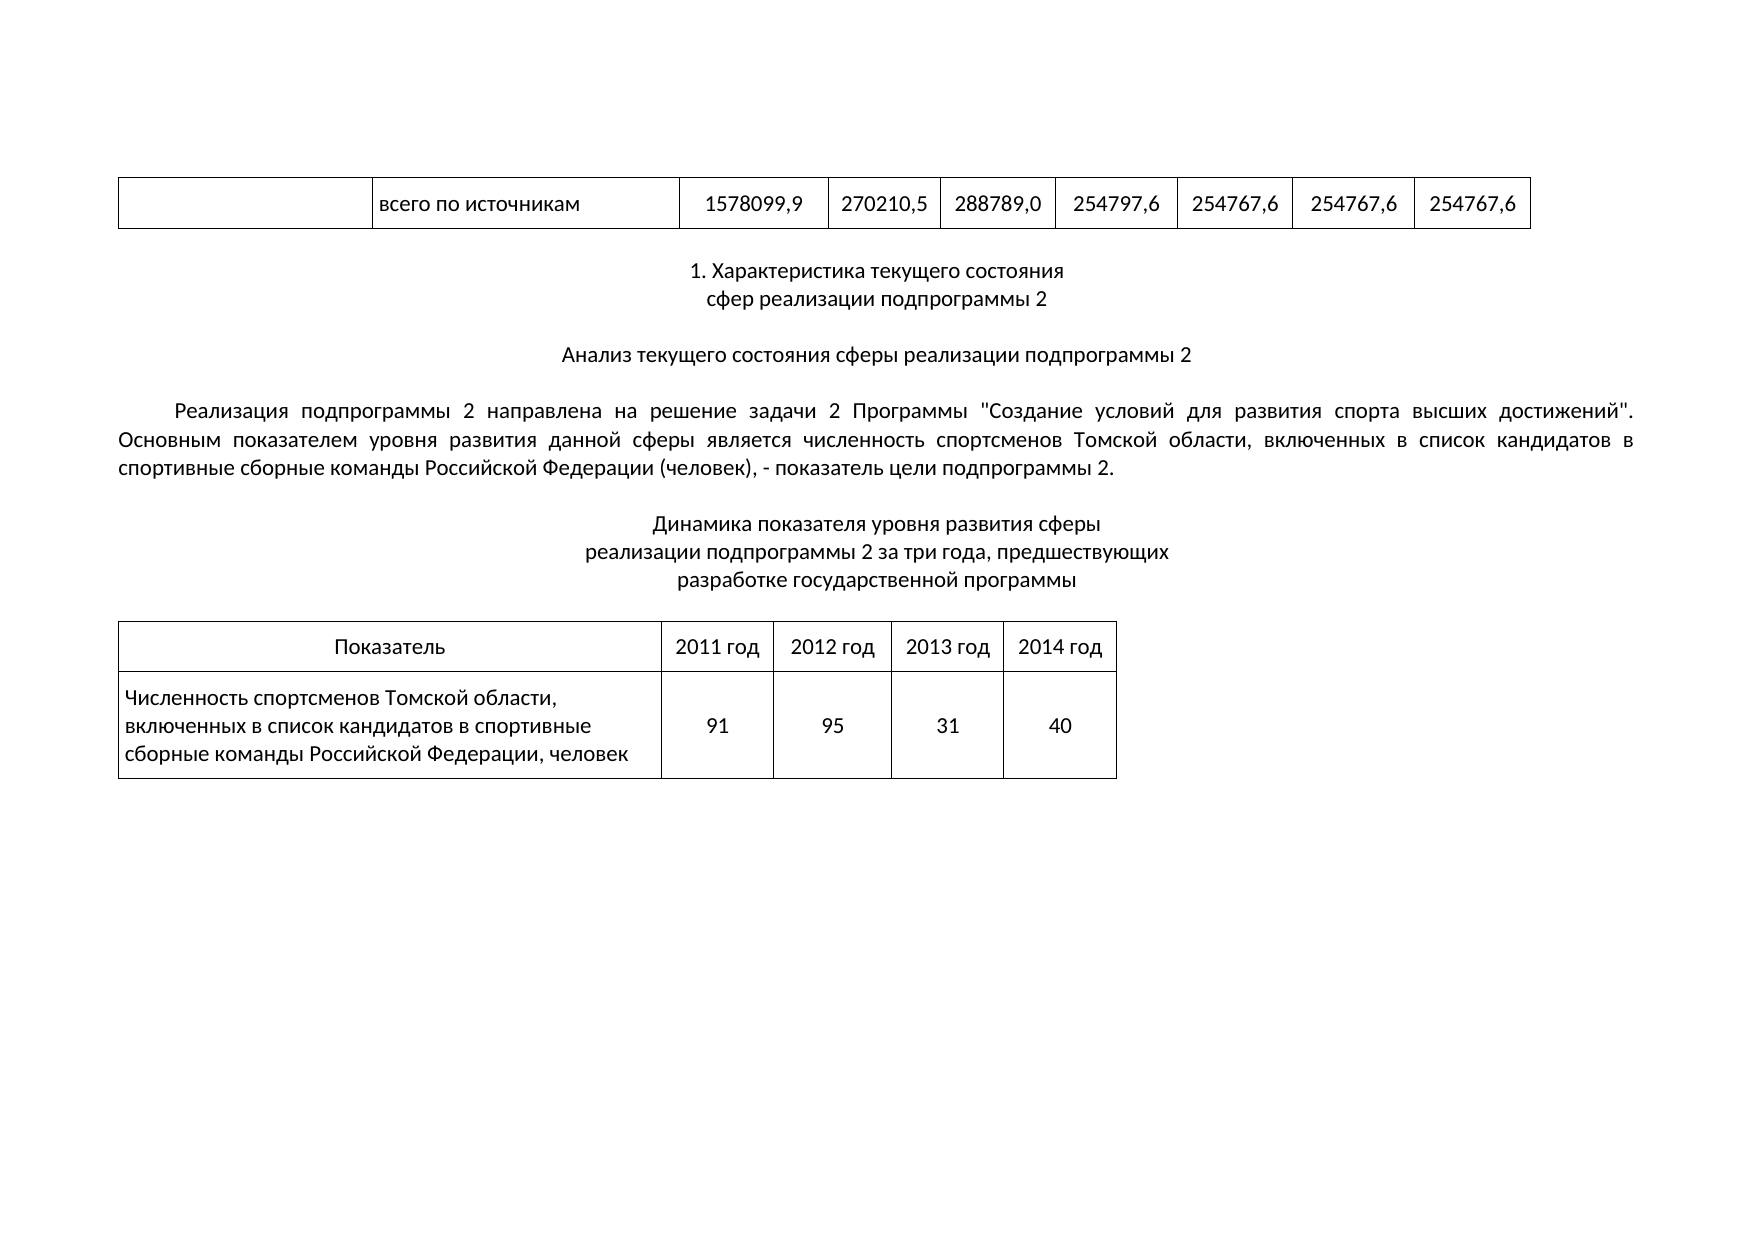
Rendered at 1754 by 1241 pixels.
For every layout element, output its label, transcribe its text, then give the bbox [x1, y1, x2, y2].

table_cell 288789,0 [941, 178, 1055, 227]
text Динамика показателя уровня развития сферы [118, 509, 1636, 537]
table_header 2014 год [1004, 622, 1116, 671]
text 1. Характеристика текущего состояния [118, 257, 1636, 284]
text реализации подпрограммы 2 за три года, предшествующих [118, 537, 1636, 565]
table_cell 31 [892, 672, 1003, 777]
table_cell 1578099,9 [680, 178, 828, 227]
table_header Показатель [119, 622, 661, 671]
text сфер реализации подпрограммы 2 [118, 284, 1636, 313]
table_cell 254797,6 [1056, 178, 1177, 227]
table_cell 91 [662, 672, 773, 777]
table_header 2012 год [774, 622, 891, 671]
table_cell 254767,6 [1293, 178, 1414, 227]
table_header 2013 год [892, 622, 1003, 671]
text Анализ текущего состояния сферы реализации подпрограммы 2 [118, 341, 1636, 369]
table_cell 95 [774, 672, 891, 777]
table_header 2011 год [662, 622, 773, 671]
table_cell 254767,6 [1415, 178, 1530, 227]
text Реализация подпрограммы 2 направлена на решение задачи 2 Программы "Создание условий для развития спорта высших достижений". Основным показателем уровня развития данной сферы является численность спортсменов Томской области, включенных в список кандидатов в спортивные сборные команды Российской Федерации (человек), - показатель цели подпрограммы 2. [118, 397, 1636, 481]
table_cell 40 [1004, 672, 1116, 777]
table_cell Численность спортсменов Томской области, включенных в список кандидатов в спортивные сборные команды Российской Федерации, человек [119, 672, 661, 777]
table_cell 270210,5 [829, 178, 940, 227]
text разработке государственной программы [118, 565, 1636, 593]
table_cell 254767,6 [1178, 178, 1292, 227]
table_cell всего по источникам [373, 178, 679, 227]
